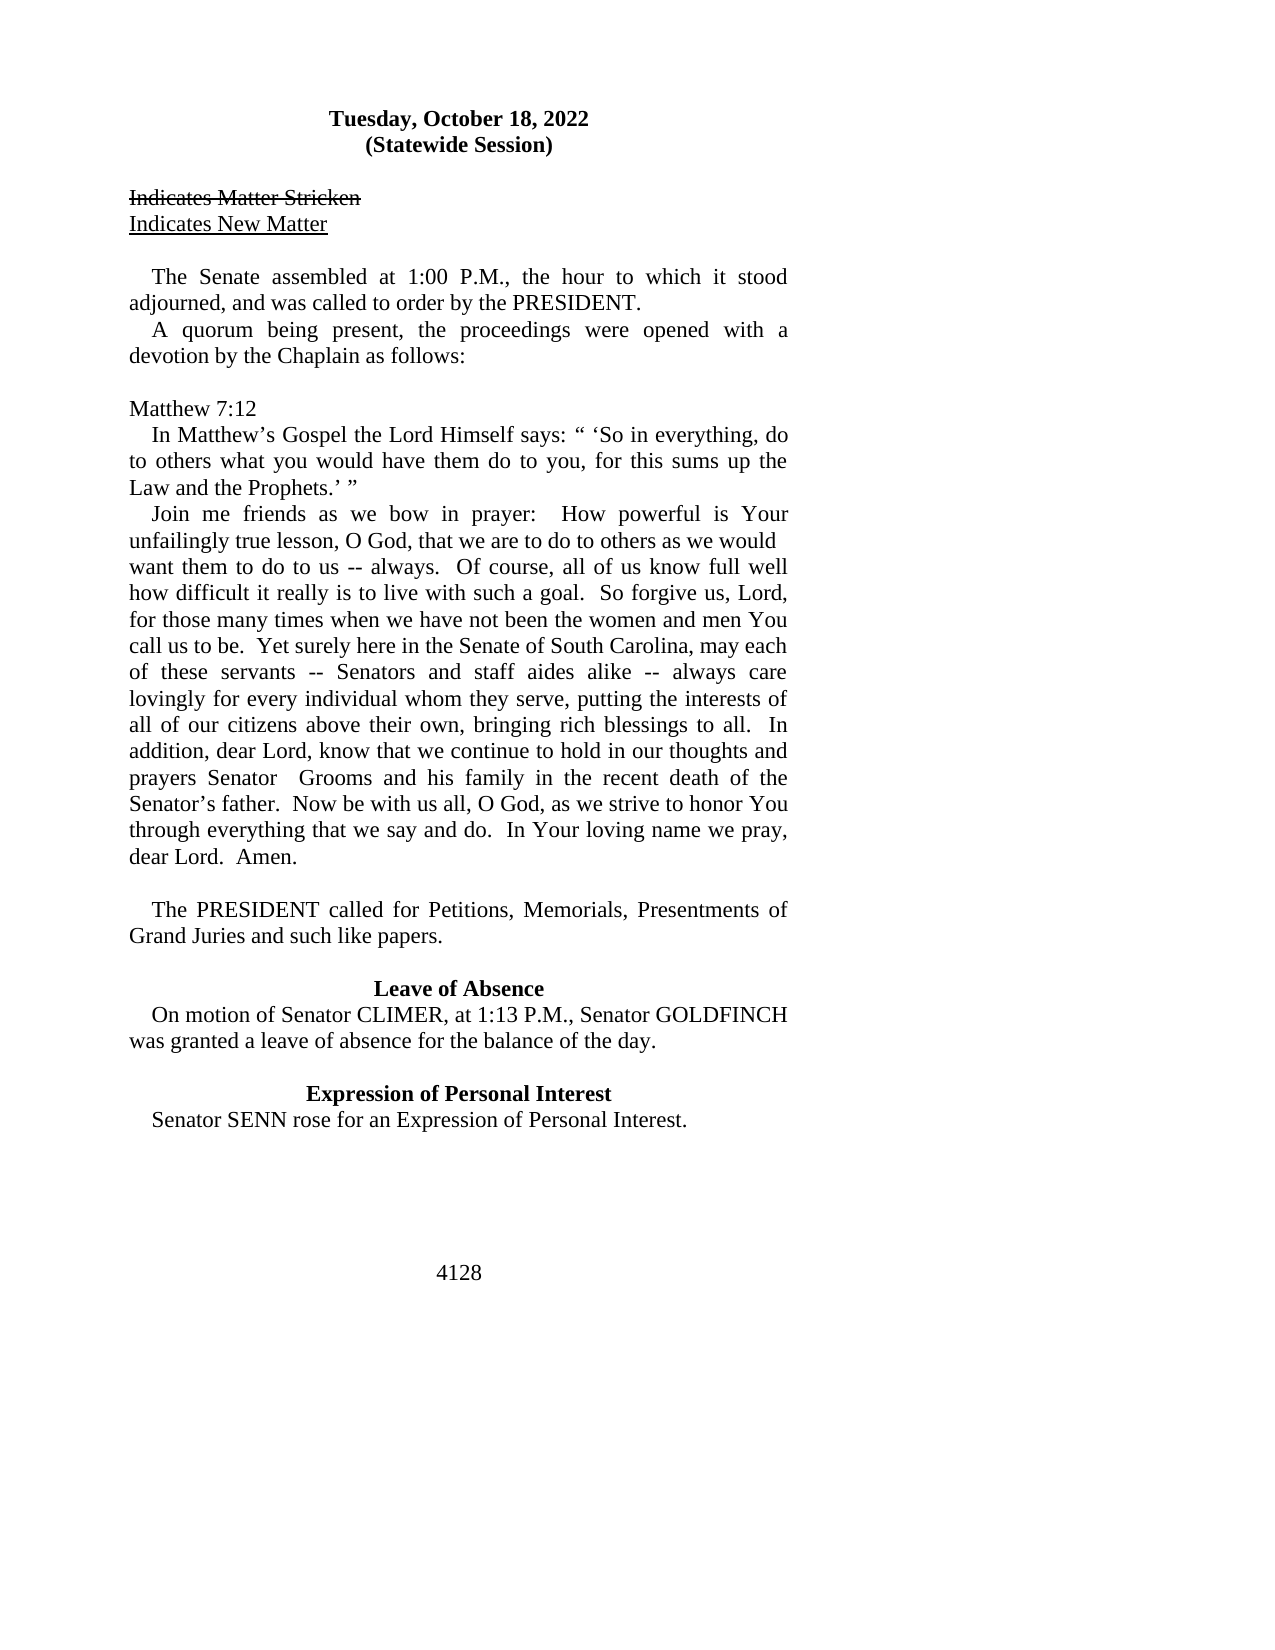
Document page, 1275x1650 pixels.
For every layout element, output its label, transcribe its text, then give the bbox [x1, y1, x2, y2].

text want them to do to us -- always. Of course, all of us know full well how difficult it really is to live with such a goal. So forgive us, Lord, for those many times when we have not been the women and men You call us to be. Yet surely here in the Senate of South Carolina, may each of these servants -- Senators and staff aides alike -- always care lovingly for every individual whom they serve, putting the interests of all of our citizens above their own, bringing rich blessings to all. In addition, dear Lord, know that we continue to hold in our thoughts and prayers Senator Grooms and his family in the recent death of the Senator’s father. Now be with us all, O God, as we strive to honor You through everything that we say and do. In Your loving name we pray, dear Lord. Amen. [129, 553, 789, 869]
text In Matthew’s Gospel the Lord Himself says: “ ‘So in everything, do to others what you would have them do to you, for this sums up the Law and the Prophets.’ ” [129, 421, 789, 500]
text A quorum being present, the proceedings were opened with a devotion by the Chaplain as follows: [129, 316, 789, 368]
text (Statewide Session) [129, 131, 789, 158]
text Indicates Matter Stricken [129, 184, 789, 210]
text The Senate assembled at 1:00 P.M., the hour to which it stood adjourned, and was called to order by the PRESIDENT. [129, 263, 789, 316]
text Leave of Absence [129, 975, 789, 1001]
text Indicates New Matter [129, 210, 789, 237]
text On motion of Senator CLIMER, at 1:13 P.M., Senator GOLDFINCH was granted a leave of absence for the balance of the day. [129, 1001, 789, 1054]
text The PRESIDENT called for Petitions, Memorials, Presentments of Grand Juries and such like papers. [129, 896, 789, 948]
text Expression of Personal Interest [129, 1080, 789, 1106]
text Tuesday, October 18, 2022 [129, 105, 789, 131]
text Matthew 7:12 [129, 395, 789, 421]
text Join me friends as we bow in prayer: How powerful is Your unfailingly true lesson, O God, that we are to do to others as we would [129, 500, 789, 553]
text Senator SENN rose for an Expression of Personal Interest. [129, 1106, 789, 1133]
